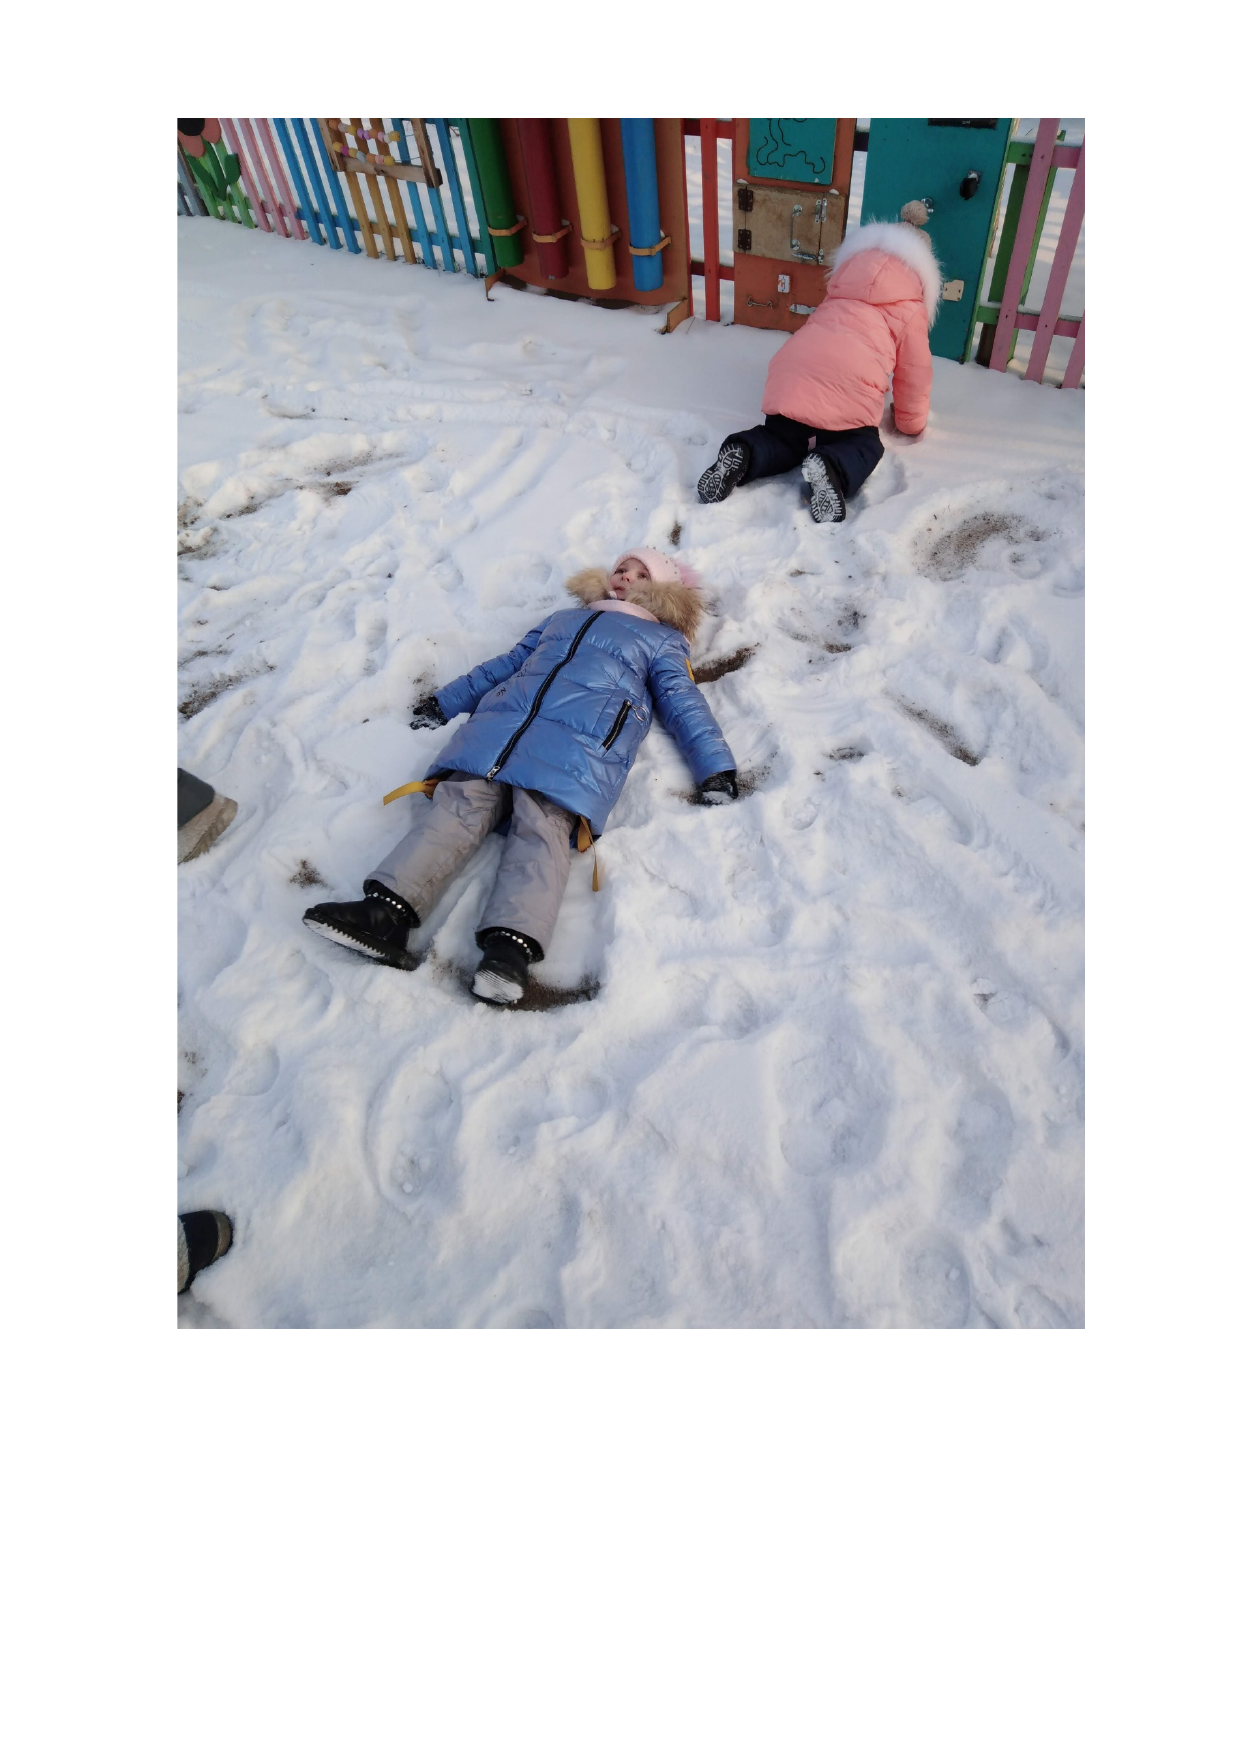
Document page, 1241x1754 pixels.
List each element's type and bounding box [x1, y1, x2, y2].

picture [177, 118, 1085, 1329]
